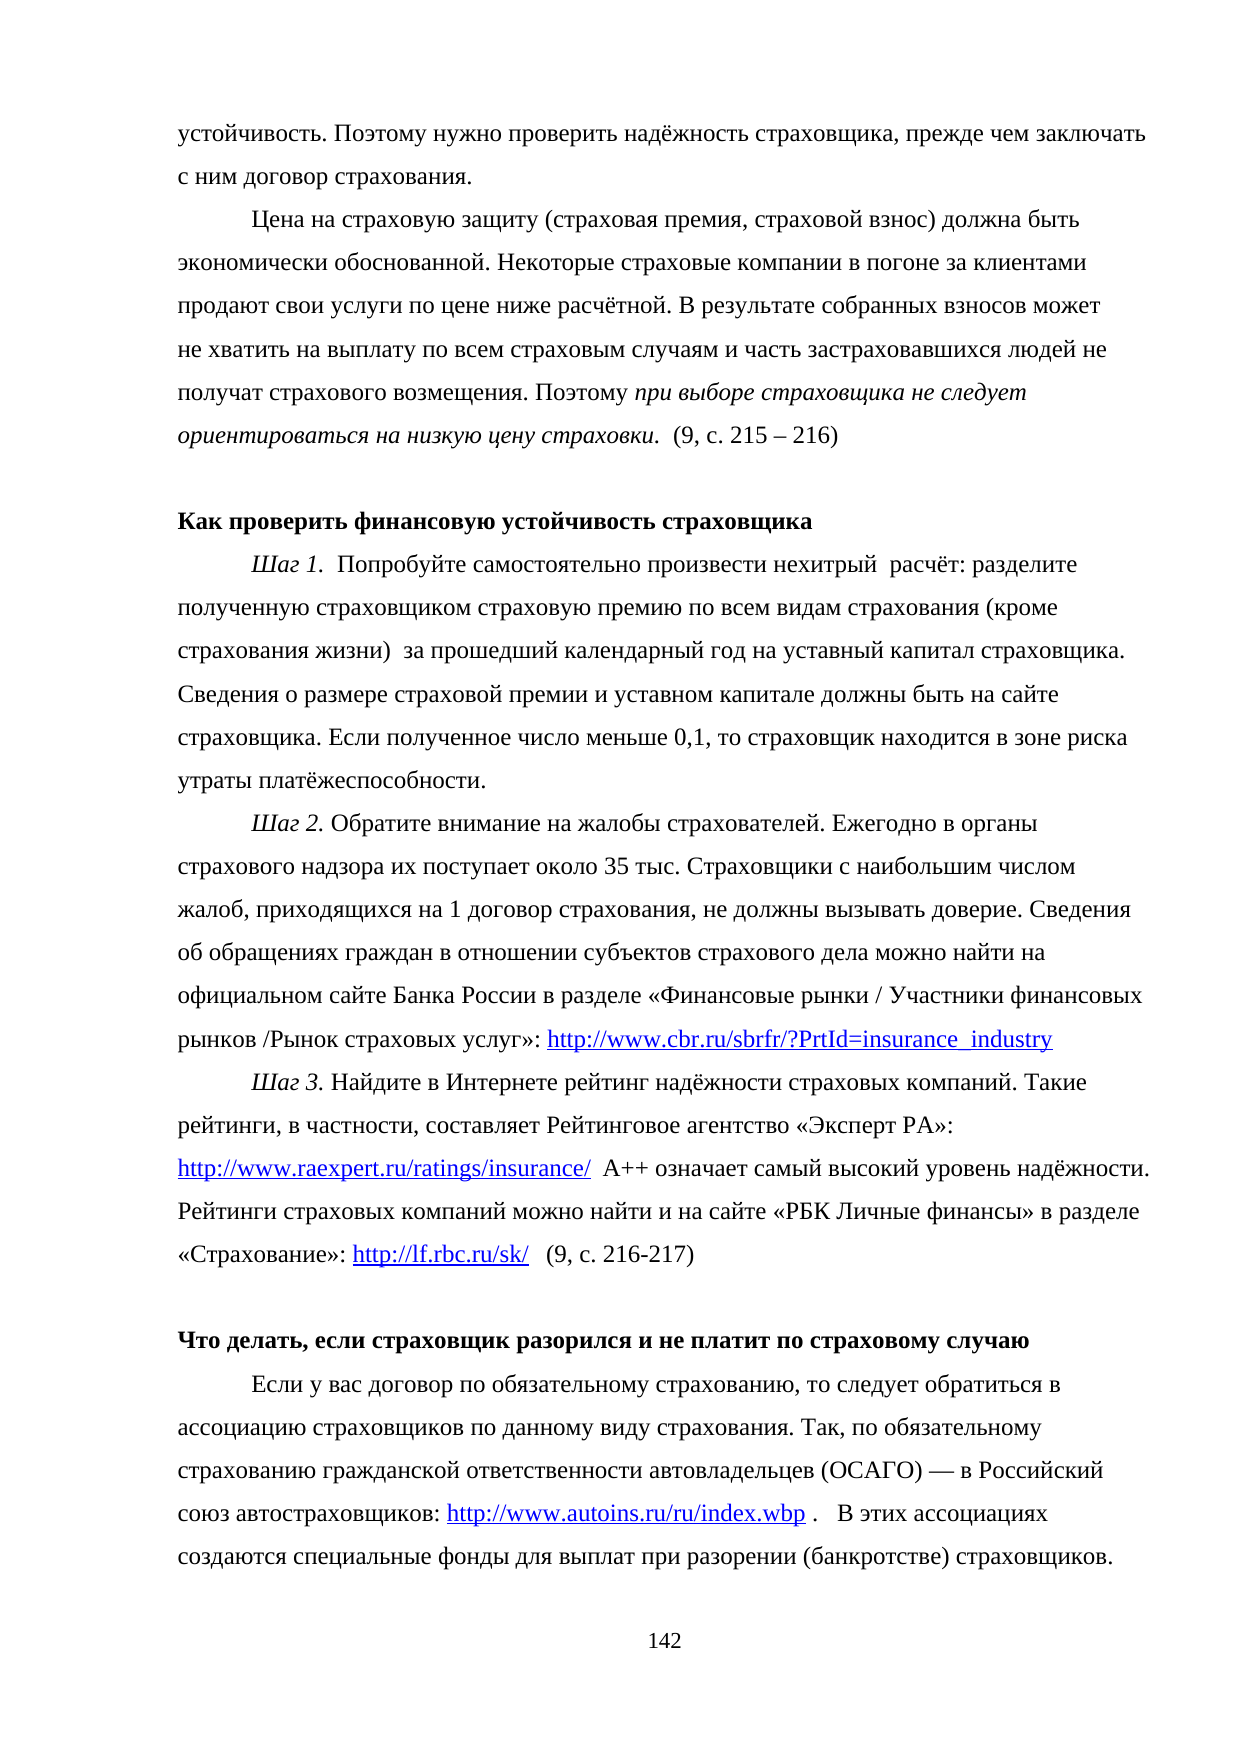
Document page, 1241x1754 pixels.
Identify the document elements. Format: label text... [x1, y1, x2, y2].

text Шаг 2. Обратите внимание на жалобы страхователей. Ежегодно в органы страхового надзора их поступает около 35 тыс. Страховщики с наибольшим числом жалоб, приходящихся на 1 договор страхования, не должны вызывать доверие. Сведения об обращениях граждан в отношении субъектов страхового дела можно найти на официальном сайте Банка России в разделе «Финансовые рынки / Участники финансовых рынков /Рынок страховых услуг»: http://www.cbr.ru/sbrfr/?PrtId=insurance_industry [177, 808, 1152, 1052]
text Цена на страховую защиту (страховая премия, страховой взнос) должна быть экономически обоснованной. Некоторые страховые компании в погоне за клиентами продают свои услуги по цене ниже расчётной. В результате собранных взносов может [177, 204, 1152, 319]
text Шаг 1. Попробуйте самостоятельно произвести нехитрый расчёт: разделите полученную страховщиком страховую премию по всем видам страхования (кроме страхования жизни) за прошедший календарный год на уставный капитал страховщика. Сведения о размере страховой премии и уставном капитале должны быть на сайте страховщика. Если полученное число меньше 0,1, то страховщик находится в зоне риска утраты платёжеспособности. [177, 549, 1152, 794]
text не хватить на выплату по всем страховым случаям и часть застраховавшихся людей не получат страхового возмещения. Поэтому при выборе страховщика не следует ориентироваться на низкую цену страховки. (9, с. 215 – 216) [177, 334, 1152, 449]
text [177, 118, 1152, 190]
text Шаг 3. Найдите в Интернете рейтинг надёжности страховых компаний. Такие рейтинги, в частности, составляет Рейтинговое агентство «Эксперт РА»: http://www.raexpert.ru/ratings/insurance/ A++ означает самый высокий уровень надёжности. Рейтинги страховых компаний можно найти и на сайте «РБК Личные финансы» в разделе «Страхование»: http://lf.rbc.ru/sk/ (9, с. 216-217) [177, 1067, 1152, 1268]
text Как проверить финансовую устойчивость страховщика [177, 506, 1152, 535]
text Что делать, если страховщик разорился и не платит по страховому случаю [177, 1326, 1152, 1354]
text Если у вас договор по обязательному страхованию, то следует обратиться в ассоциацию страховщиков по данному виду страхования. Так, по обязательному страхованию гражданской ответственности автовладельцев (ОСАГО) — в Российский союз автостраховщиков: http://www.autoins.ru/ru/index.wbp . В этих ассоциациях создаются специальные фонды для выплат при разорении (банкротстве) страховщиков. [177, 1369, 1152, 1570]
